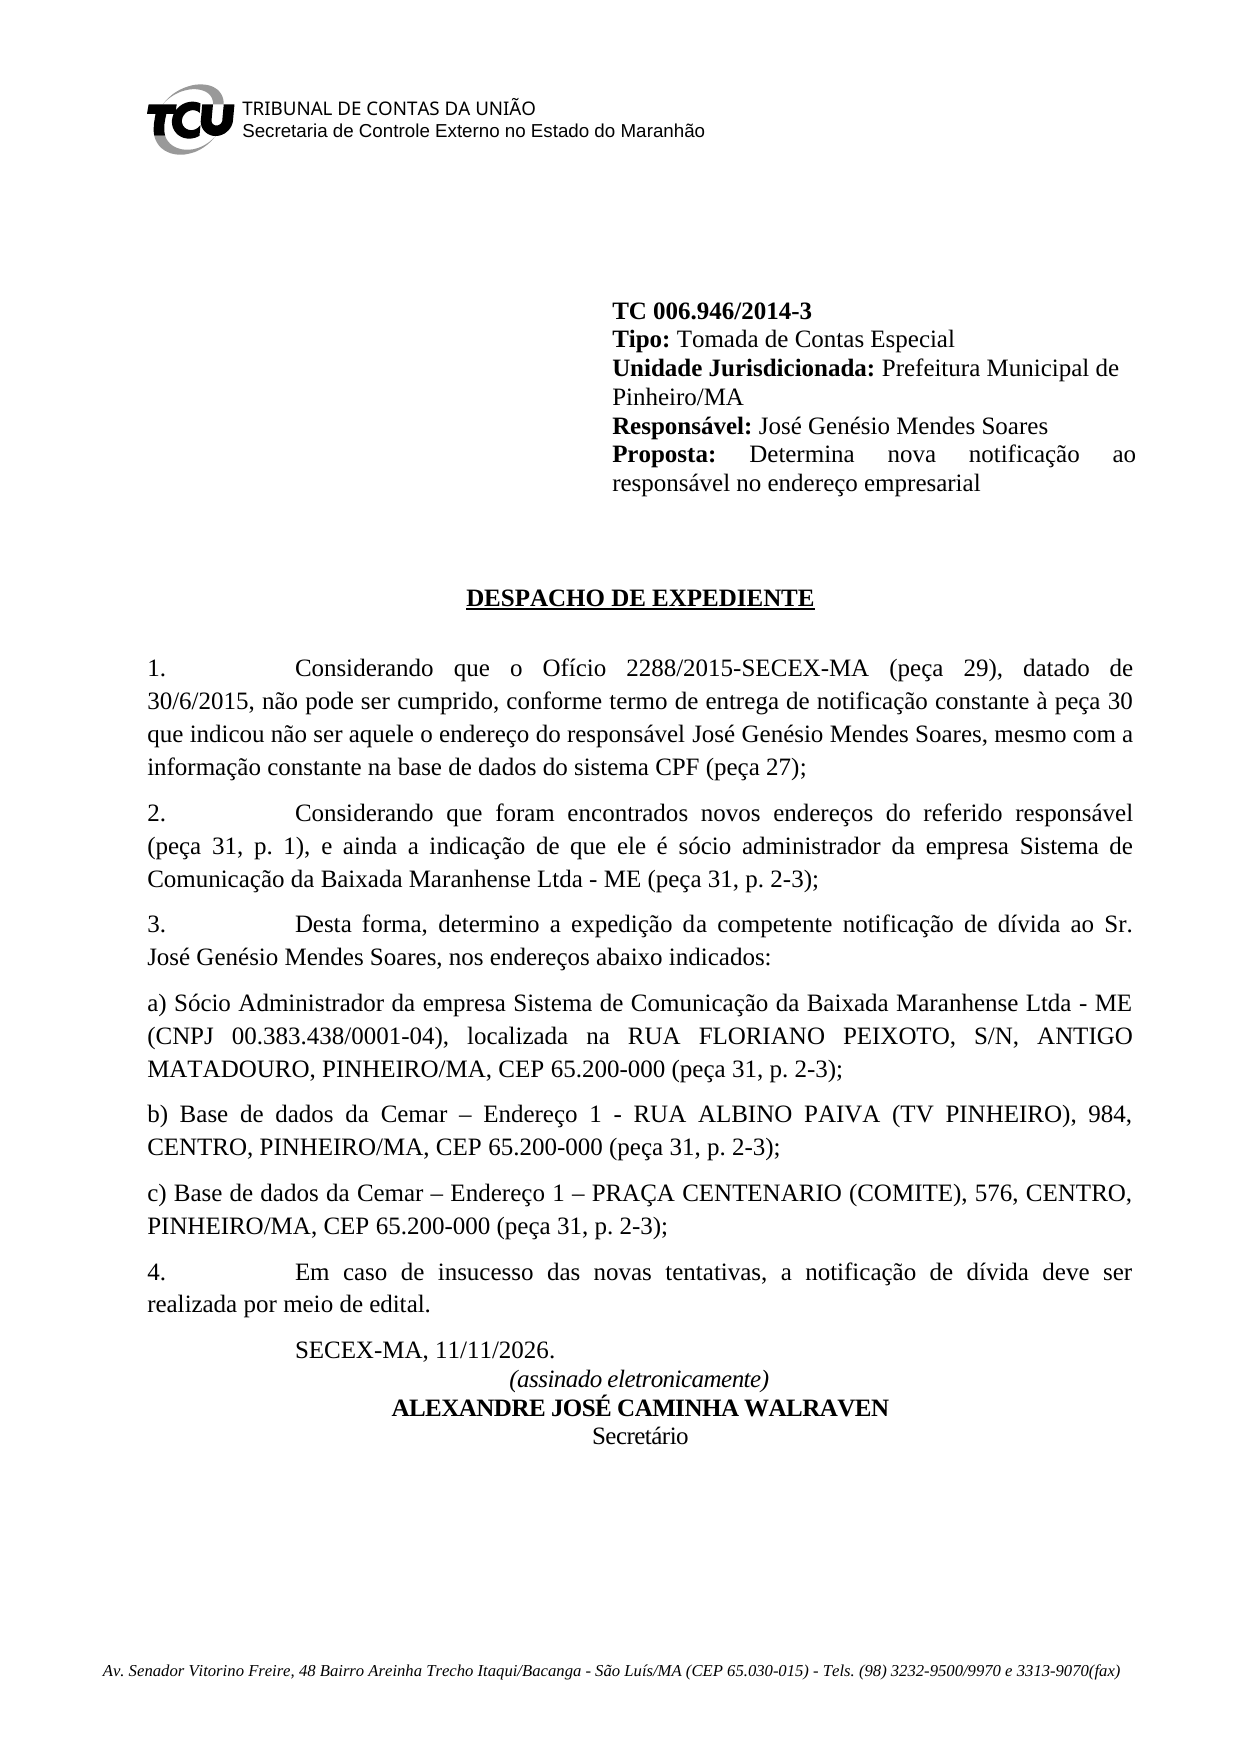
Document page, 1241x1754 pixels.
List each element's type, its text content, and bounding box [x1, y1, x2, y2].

table_cell Proposta: Determina nova notificação ao responsável no endereço empresarial [612, 440, 1144, 497]
text DESPACHO DE EXPEDIENTE [147, 583, 1134, 612]
text (assinado eletronicamente) [147, 1364, 1134, 1393]
table_cell Tipo: Tomada de Contas Especial [612, 325, 1144, 353]
text 1. Considerando que o Ofício 2288/2015-SECEX-MA (peça 29), datado de 30/6/2015, não pode ser cumprido, conforme termo de entrega de notificação constante à peça 30 que indicou não ser aquele o endereço do responsável José Genésio Mendes Soares, mesmo com a informação constante na base de dados do sistema CPF (peça 27); [147, 653, 1134, 781]
text Secretário [147, 1421, 1134, 1450]
text c) Base de dados da Cemar – Endereço 1 – PRAÇA CENTENARIO (COMITE), 576, CENTRO, PINHEIRO/MA, CEP 65.200-000 (peça 31, p. 2-3); [147, 1178, 1134, 1240]
text 3. Desta forma, determino a expedição da competente notificação de dívida ao Sr. José Genésio Mendes Soares, nos endereços abaixo indicados: [147, 909, 1134, 971]
table_cell Responsável: José Genésio Mendes Soares [612, 411, 1144, 439]
text 2. Considerando que foram encontrados novos endereços do referido responsável (peça 31, p. 1), e ainda a indicação de que ele é sócio administrador da empresa Sistema de Comunicação da Baixada Maranhense Ltda - ME (peça 31, p. 2-3); [147, 798, 1134, 893]
text 4. Em caso de insucesso das novas tentativas, a notificação de dívida deve ser realizada por meio de edital. [147, 1257, 1134, 1318]
table_cell Unidade Jurisdicionada: Prefeitura Municipal de Pinheiro/MA [612, 353, 1144, 411]
table_header TC 006.946/2014-3 [612, 296, 1144, 324]
text a) Sócio Administrador da empresa Sistema de Comunicação da Baixada Maranhense Ltda - ME (CNPJ 00.383.438/0001-04), localizada na RUA FLORIANO PEIXOTO, S/N, ANTIGO MATADOURO, PINHEIRO/MA, CEP 65.200-000 (peça 31, p. 2-3); [147, 988, 1134, 1083]
text b) Base de dados da Cemar – Endereço 1 - RUA ALBINO PAIVA (TV PINHEIRO), 984, CENTRO, PINHEIRO/MA, CEP 65.200-000 (peça 31, p. 2-3); [147, 1099, 1134, 1161]
text ALEXANDRE JOSÉ CAMINHA WALRAVEN [147, 1393, 1134, 1421]
text SECEX-MA, 6/7/2015. [147, 1335, 1134, 1364]
